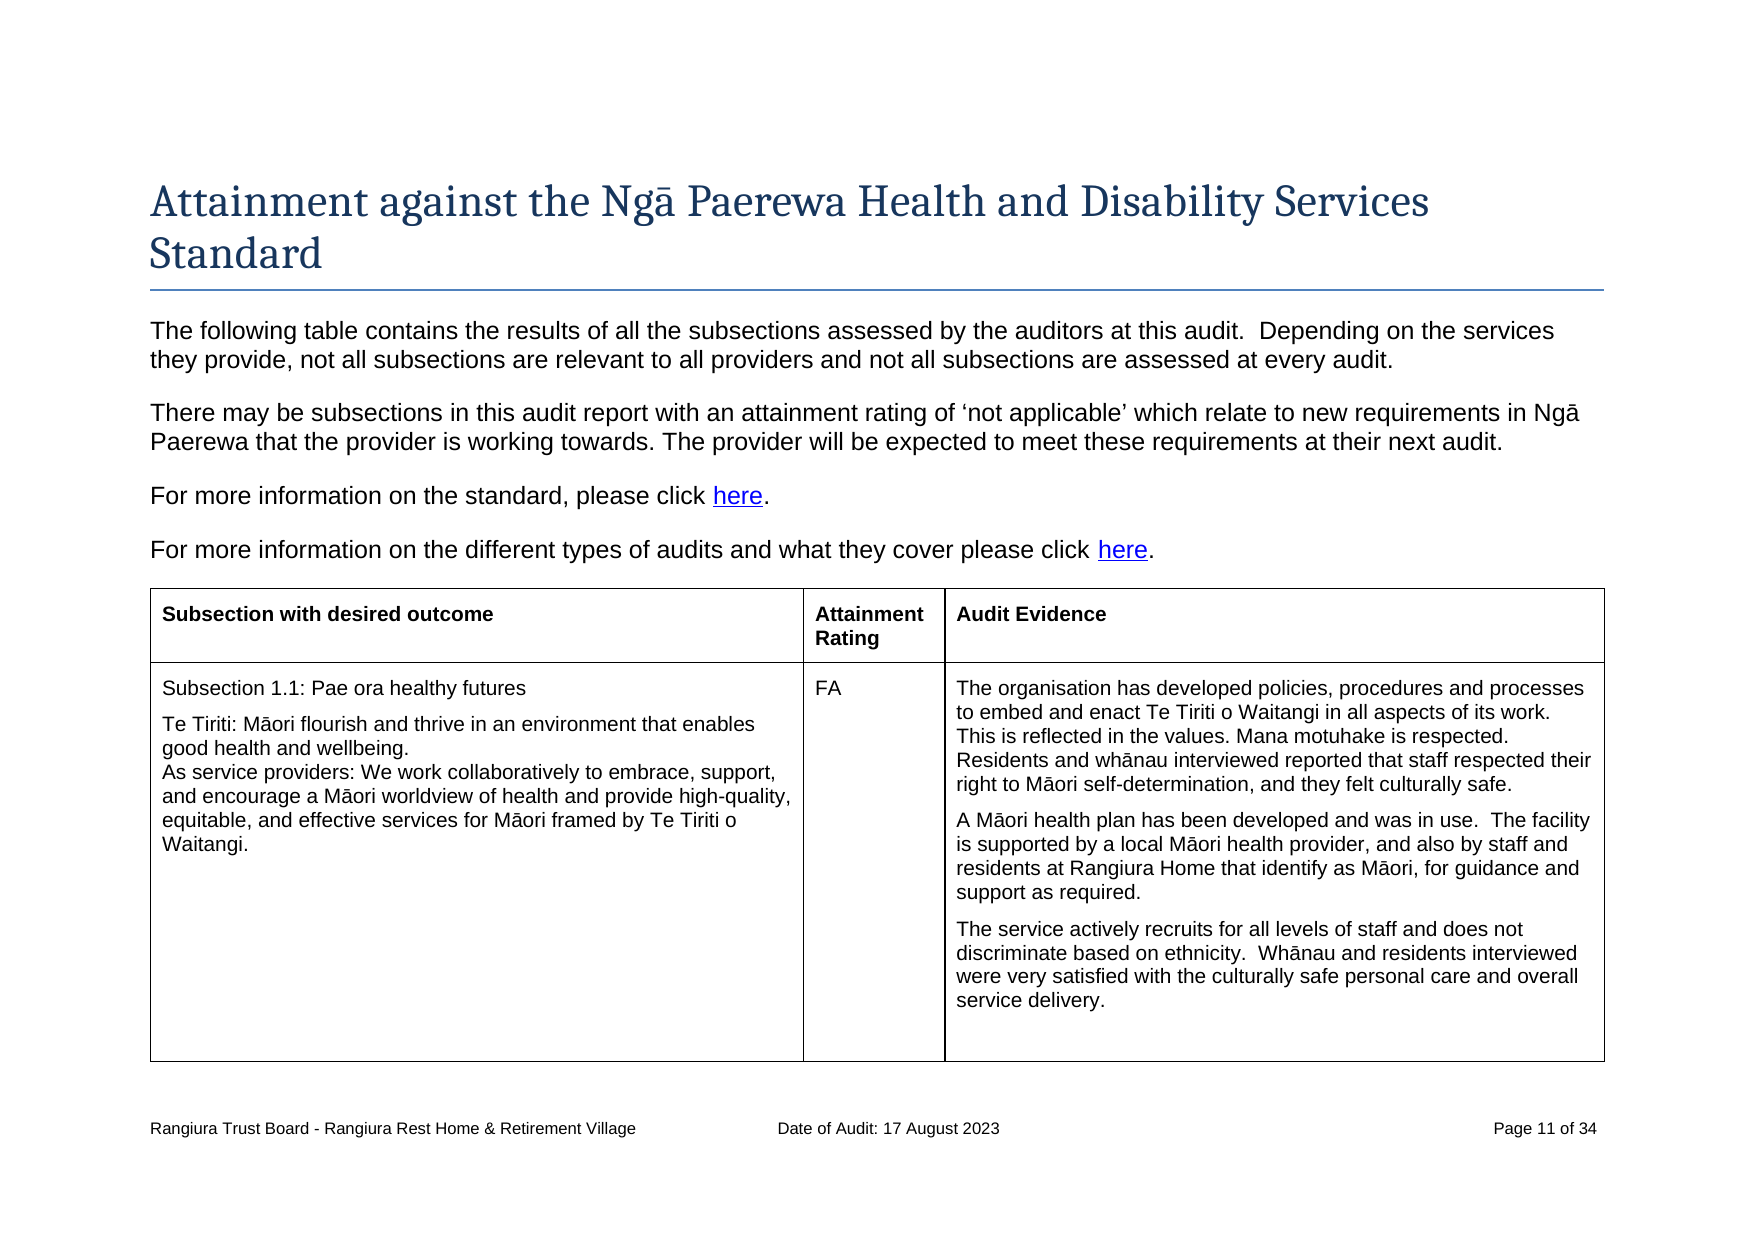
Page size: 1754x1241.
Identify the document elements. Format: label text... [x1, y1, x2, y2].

table_header Attainment Rating [804, 589, 944, 662]
text There may be subsections in this audit report with an attainment rating of ‘not applicable’ which relate to new requirements in Ngā Paerewa that the provider is working towards. The provider will be expected to meet these requirements at their next audit. [150, 398, 1604, 456]
text The following table contains the results of all the subsections assessed by the auditors at this audit. Depending on the services they provide, not all subsections are relevant to all providers and not all subsections are assessed at every audit. [150, 316, 1604, 373]
table_header Audit Evidence [946, 589, 1604, 662]
table_cell FA [804, 663, 944, 1061]
subtitle Attainment against the Ngā Paerewa Health and Disability Services Standard [150, 175, 1604, 289]
table_cell The organisation has developed policies, procedures and processes to embed and enact Te Tiriti o Waitangi in all aspects of its work. This is reflected in the values. Mana motuhake is respected. Residents and whānau interviewed reported that staff respected their right to Māori self-determination, and they felt culturally safe. A Māori health plan has been developed and was in use. The facility is supported by a local Māori health provider, and also by staff and residents at Rangiura Home that identify as Māori, for guidance and support as required. The service actively recruits for all levels of staff and does not discriminate based on ethnicity. Whānau and residents interviewed were very satisfied with the culturally safe personal care and overall service delivery. [946, 663, 1604, 1061]
text For more information on the different types of audits and what they cover please click here. [150, 534, 1604, 563]
text For more information on the standard, please click here. [150, 481, 1604, 509]
table_header Subsection with desired outcome [151, 589, 803, 662]
table_cell Subsection 1.1: Pae ora healthy futures Te Tiriti: Māori flourish and thrive in an environment that enables good health and wellbeing. As service providers: We work collaboratively to embrace, support, and encourage a Māori worldview of health and provide high-quality, equitable, and effective services for Māori framed by Te Tiriti o Waitangi. [151, 663, 803, 1061]
